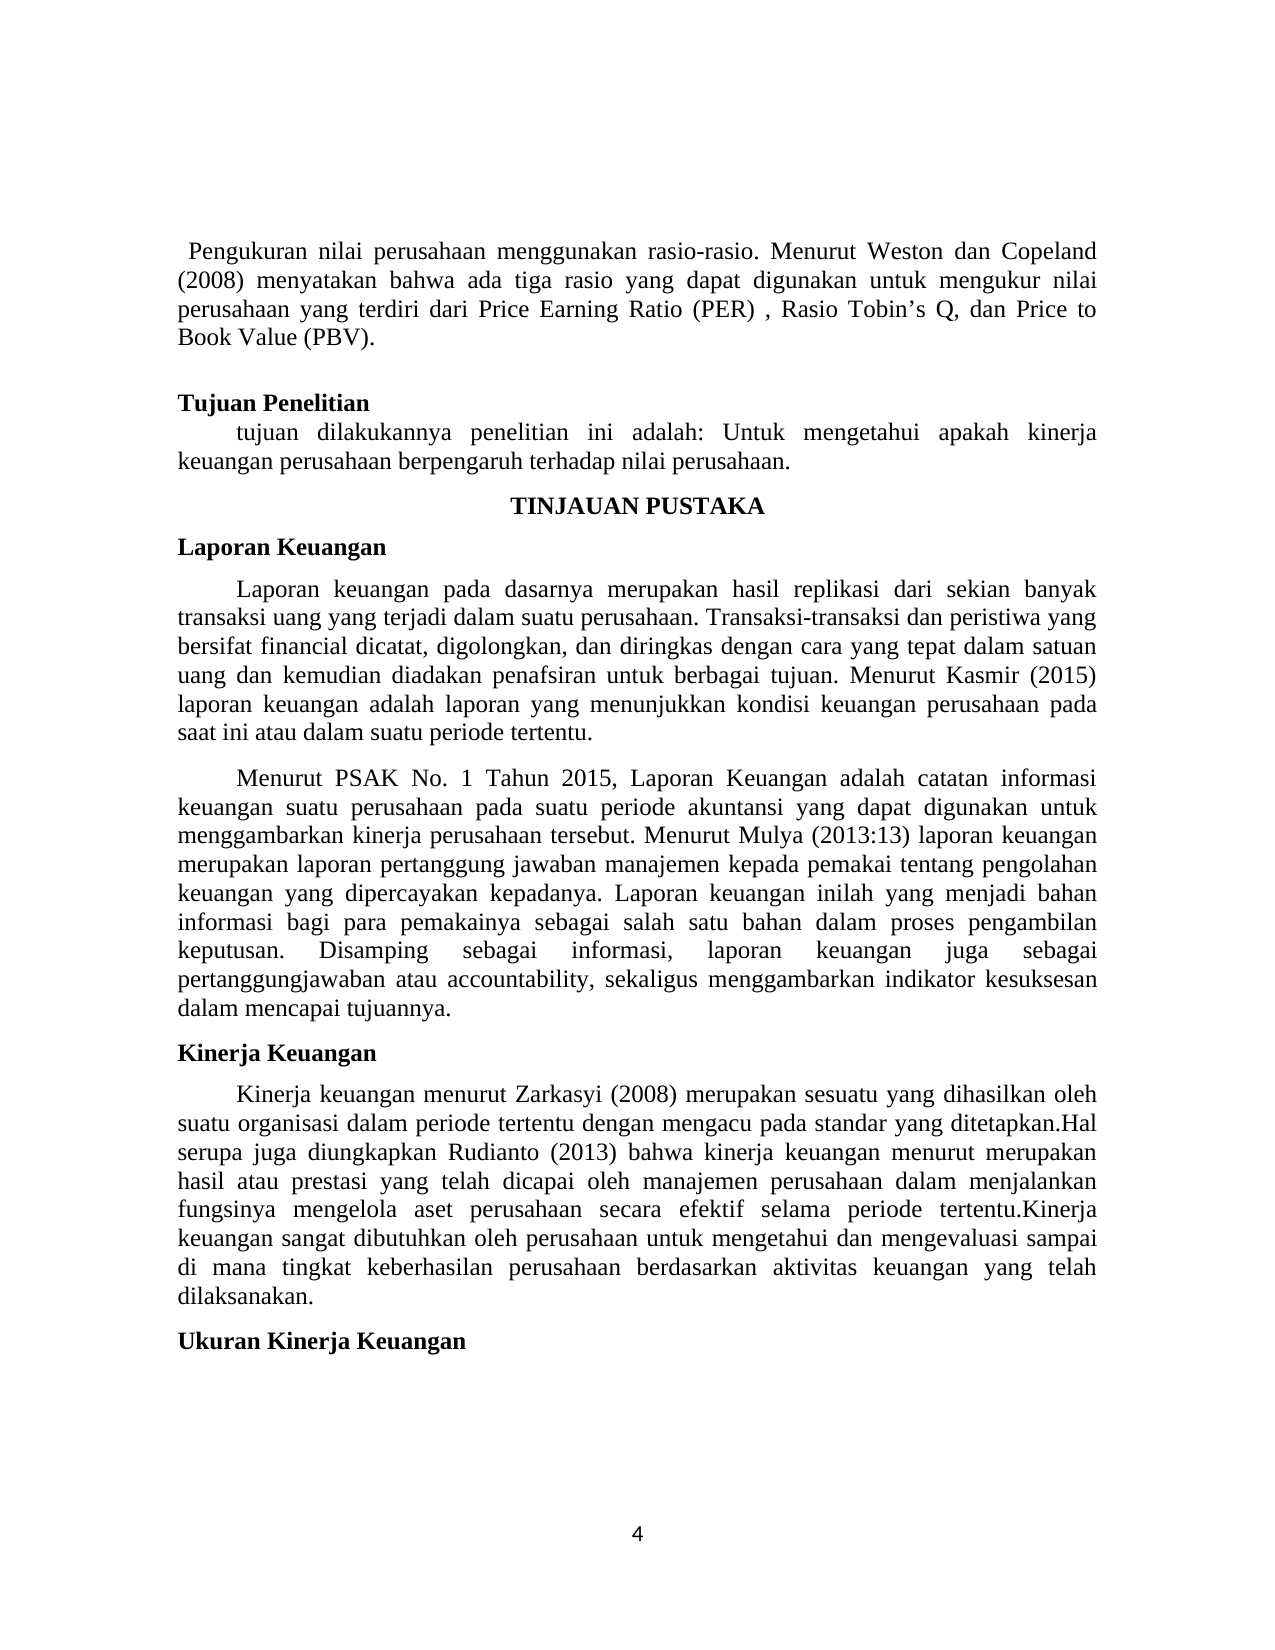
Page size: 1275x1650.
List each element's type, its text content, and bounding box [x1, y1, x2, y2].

text Menurut PSAK No. 1 Tahun 2015, Laporan Keuangan adalah catatan informasi keuangan suatu perusahaan pada suatu periode akuntansi yang dapat digunakan untuk menggambarkan kinerja perusahaan tersebut. Menurut Mulya (2013:13) laporan keuangan merupakan laporan pertanggung jawaban manajemen kepada pemakai tentang pengolahan keuangan yang dipercayakan kepadanya. Laporan keuangan inilah yang menjadi bahan informasi bagi para pemakainya sebagai salah satu bahan dalam proses pengambilan keputusan. Disamping sebagai informasi, laporan keuangan juga sebagai pertanggungjawaban atau accountability, sekaligus menggambarkan indikator kesuksesan dalam mencapai tujuannya. [177, 763, 1098, 1022]
subtitle Kinerja Keuangan [177, 1038, 1098, 1067]
text tujuan dilakukannya penelitian ini adalah: Untuk mengetahui apakah kinerja keuangan perusahaan berpengaruh terhadap nilai perusahaan. [177, 417, 1098, 474]
text Laporan keuangan pada dasarnya merupakan hasil replikasi dari sekian banyak transaksi uang yang terjadi dalam suatu perusahaan. Transaksi-transaksi dan peristiwa yang bersifat financial dicatat, digolongkan, dan diringkas dengan cara yang tepat dalam satuan uang dan kemudian diadakan penafsiran untuk berbagai tujuan. Menurut Kasmir (2015) laporan keuangan adalah laporan yang menunjukkan kondisi keuangan perusahaan pada saat ini atau dalam suatu periode tertentu. [177, 574, 1098, 746]
text Kinerja keuangan menurut Zarkasyi (2008) merupakan sesuatu yang dihasilkan oleh suatu organisasi dalam periode tertentu dengan mengacu pada standar yang ditetapkan.Hal serupa juga diungkapkan Rudianto (2013) bahwa kinerja keuangan menurut merupakan hasil atau prestasi yang telah dicapai oleh manajemen perusahaan dalam menjalankan fungsinya mengelola aset perusahaan secara efektif selama periode tertentu.Kinerja keuangan sangat dibutuhkan oleh perusahaan untuk mengetahui dan mengevaluasi sampai di mana tingkat keberhasilan perusahaan berdasarkan aktivitas keuangan yang telah dilaksanakan. [177, 1079, 1098, 1309]
subtitle TINJAUAN PUSTAKA [177, 491, 1098, 520]
subtitle Laporan Keuangan [177, 532, 1098, 561]
subtitle Pengukuran nilai perusahaan menggunakan rasio-rasio. Menurut Weston dan Copeland (2008) menyatakan bahwa ada tiga rasio yang dapat digunakan untuk mengukur nilai perusahaan yang terdiri dari Price Earning Ratio (PER) , Rasio Tobin’s Q, dan Price to Book Value (PBV). [177, 236, 1098, 351]
subtitle Tujuan Penelitian [177, 388, 1098, 417]
text Ukuran Kinerja Keuangan [177, 1326, 1098, 1355]
